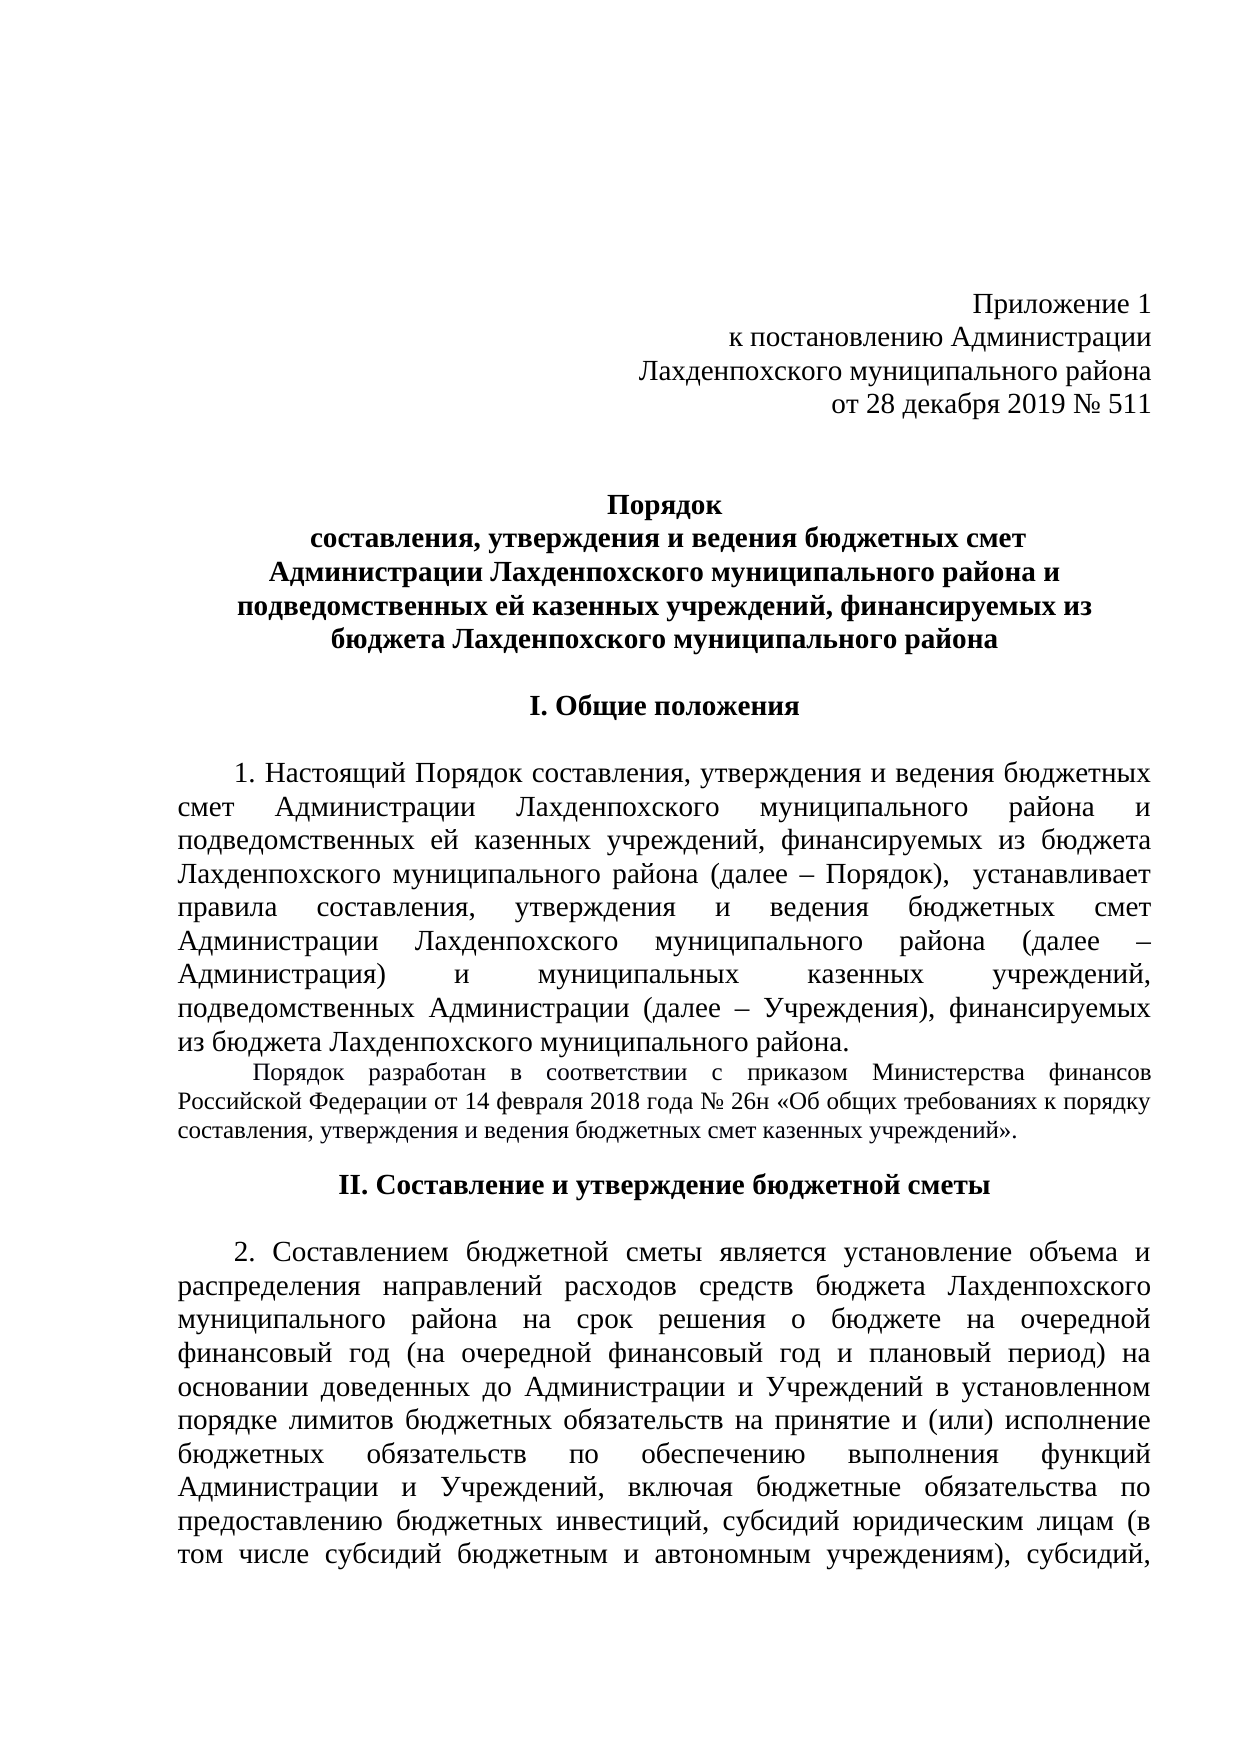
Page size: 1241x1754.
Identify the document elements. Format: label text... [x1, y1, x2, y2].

text Порядок разработан в соответствии с приказом Министерства финансов Российской Федерации от 14 февраля 2018 года № 26н «Об общих требованиях к порядку составления, утверждения и ведения бюджетных смет казенных учреждений». [177, 1057, 1152, 1143]
text от 28 декабря 2019 № 511 [177, 386, 1152, 420]
text Лахденпохского муниципального района [177, 353, 1152, 386]
text к постановлению Администрации [177, 319, 1152, 353]
title II. Составление и утверждение бюджетной сметы [177, 1167, 1152, 1201]
text 1. Настоящий Порядок составления, утверждения и ведения бюджетных смет Администрации Лахденпохского муниципального района и подведомственных ей казенных учреждений, финансируемых из бюджета Лахденпохского муниципального района (далее – Порядок), устанавливает правила составления, утверждения и ведения бюджетных смет Администрации Лахденпохского муниципального района (далее – Администрация) и муниципальных казенных учреждений, подведомственных Администрации (далее – Учреждения), финансируемых из бюджета Лахденпохского муниципального района. [177, 755, 1152, 1057]
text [177, 1234, 1152, 1570]
text составления, утверждения и ведения бюджетных смет [177, 521, 1152, 554]
text Приложение 1 [177, 286, 1152, 319]
title I. Общие положения [177, 688, 1152, 722]
title Администрации Лахденпохского муниципального района и подведомственных ей казенных учреждений, финансируемых из бюджета Лахденпохского муниципального района [177, 554, 1152, 655]
text Порядок [177, 487, 1152, 521]
